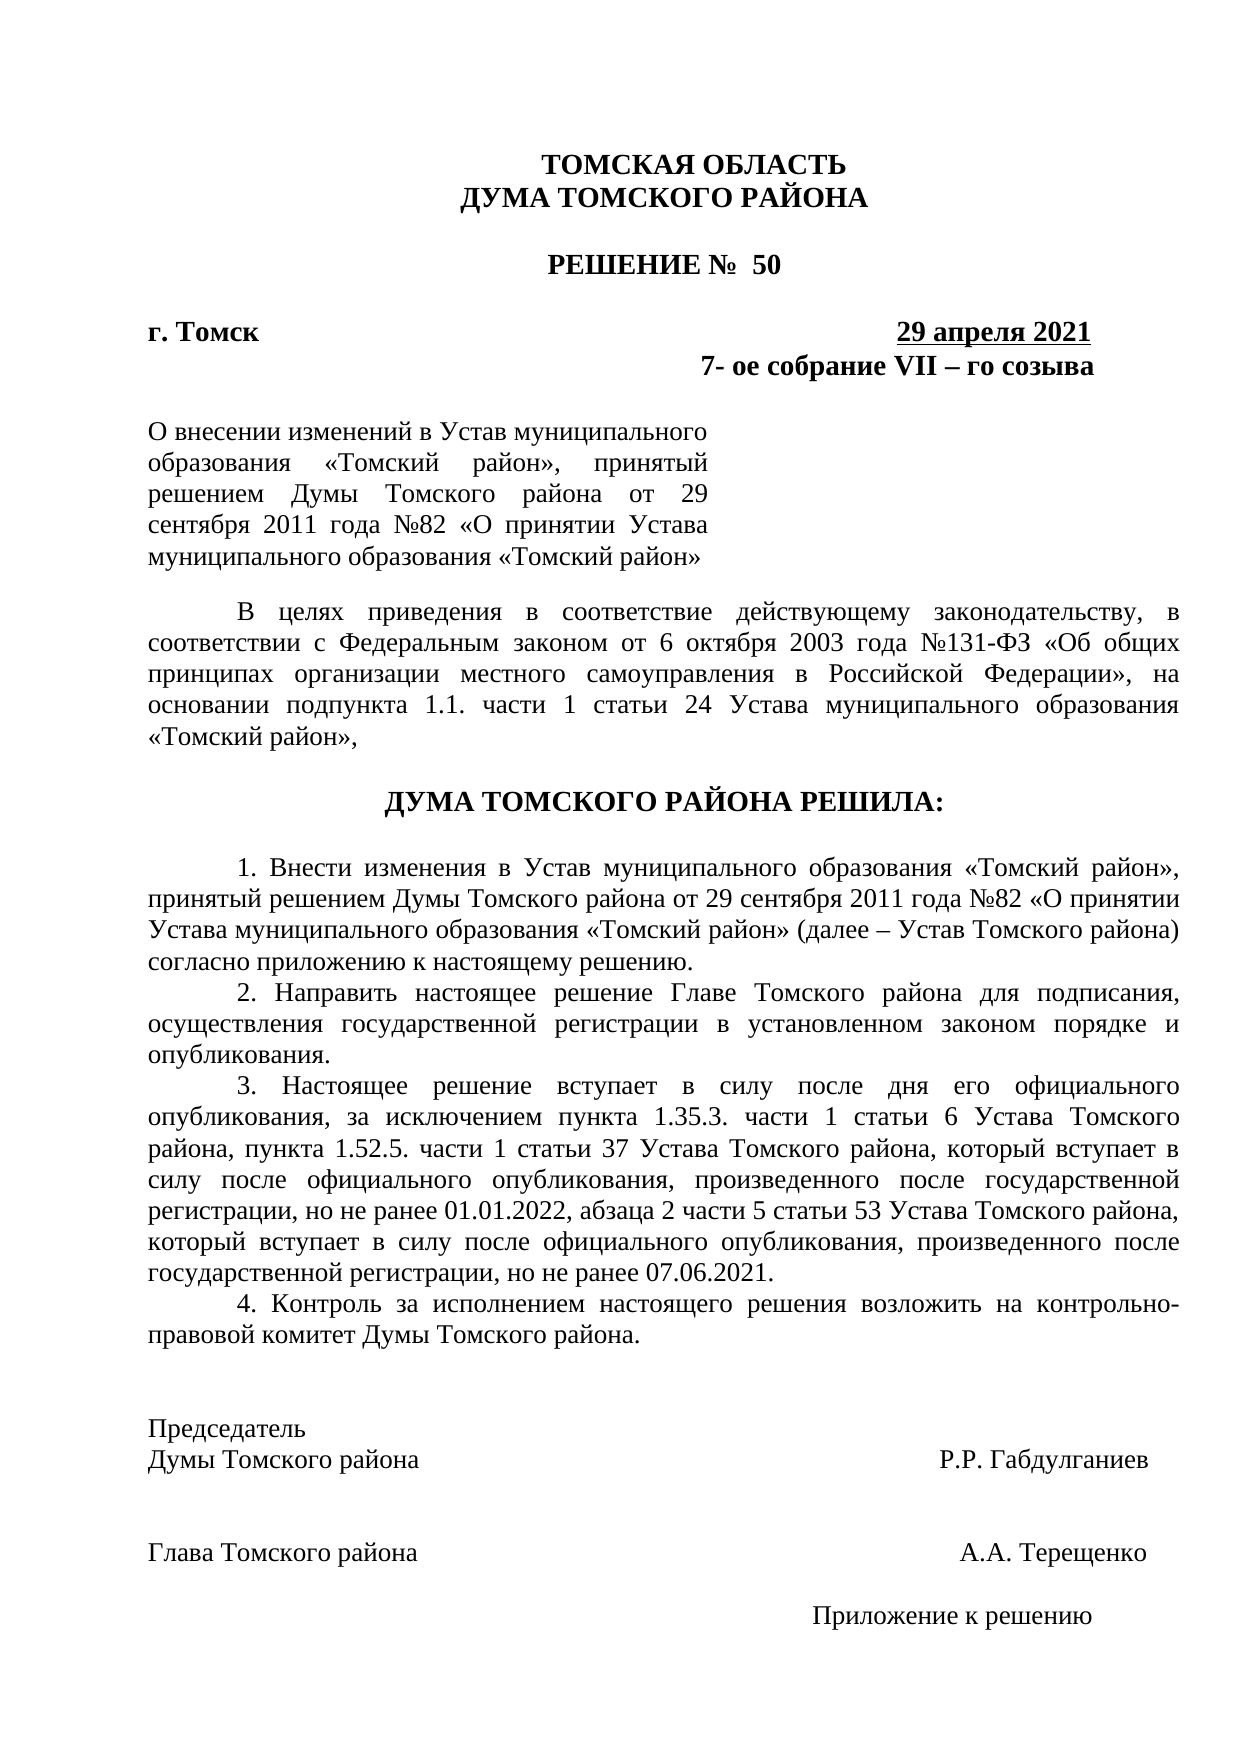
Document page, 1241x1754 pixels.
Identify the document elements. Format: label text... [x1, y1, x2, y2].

text решение № 50 [148, 247, 1181, 281]
text ДУМА ТОМСКОГО РАЙОНА [148, 180, 1181, 214]
text В целях приведения в соответствие действующему законодательству, в соответствии с Федеральным законом от 6 октября 2003 года №131-ФЗ «Об общих принципах организации местного самоуправления в Российской Федерации», на основании подпункта 1.1. части 1 статьи 24 Устава муниципального образования «Томский район», [148, 595, 1181, 751]
text О внесении изменений в Устав муниципального образования «Томский район», принятый решением Думы Томского района от 29 сентября 2011 года №82 «О принятии Устава муниципального образования «Томский район» [148, 415, 708, 571]
text 3. Настоящее решение вступает в силу после дня его официального опубликования, за исключением пункта 1.35.3. части 1 статьи 6 Устава Томского района, пункта 1.52.5. части 1 статьи 37 Устава Томского района, который вступает в силу после официального опубликования, произведенного после государственной регистрации, но не ранее 01.01.2022, абзаца 2 части 5 статьи 53 Устава Томского района, который вступает в силу после официального опубликования, произведенного после государственной регистрации, но не ранее 07.06.2021. [148, 1069, 1181, 1287]
text Приложение к решению [724, 1599, 1181, 1630]
text г. Томск 29 апреля 2021 [148, 314, 1181, 348]
title ТОМСКАЯ ОБЛАСТЬ [148, 147, 1181, 180]
text Думы Томского района Р.Р. Габдулганиев [148, 1443, 1181, 1474]
text 7- ое собрание VII – го созыва [148, 348, 1181, 382]
text 2. Направить настоящее решение Главе Томского района для подписания, осуществления государственной регистрации в установленном законом порядке и опубликования. [148, 976, 1181, 1069]
text 4. Контроль за исполнением настоящего решения возложить на контрольно-правовой комитет Думы Томского района. [148, 1287, 1181, 1350]
text Глава Томского района А.А. Терещенко [148, 1537, 1181, 1568]
text Председатель [148, 1412, 1181, 1443]
text 1. Внести изменения в Устав муниципального образования «Томский район», принятый решением Думы Томского района от 29 сентября 2011 года №82 «О принятии Устава муниципального образования «Томский район» (далее – Устав Томского района) согласно приложению к настоящему решению. [148, 851, 1181, 976]
text ДУМА ТОМСКОГО РАЙОНА РЕШИЛА: [148, 784, 1181, 818]
